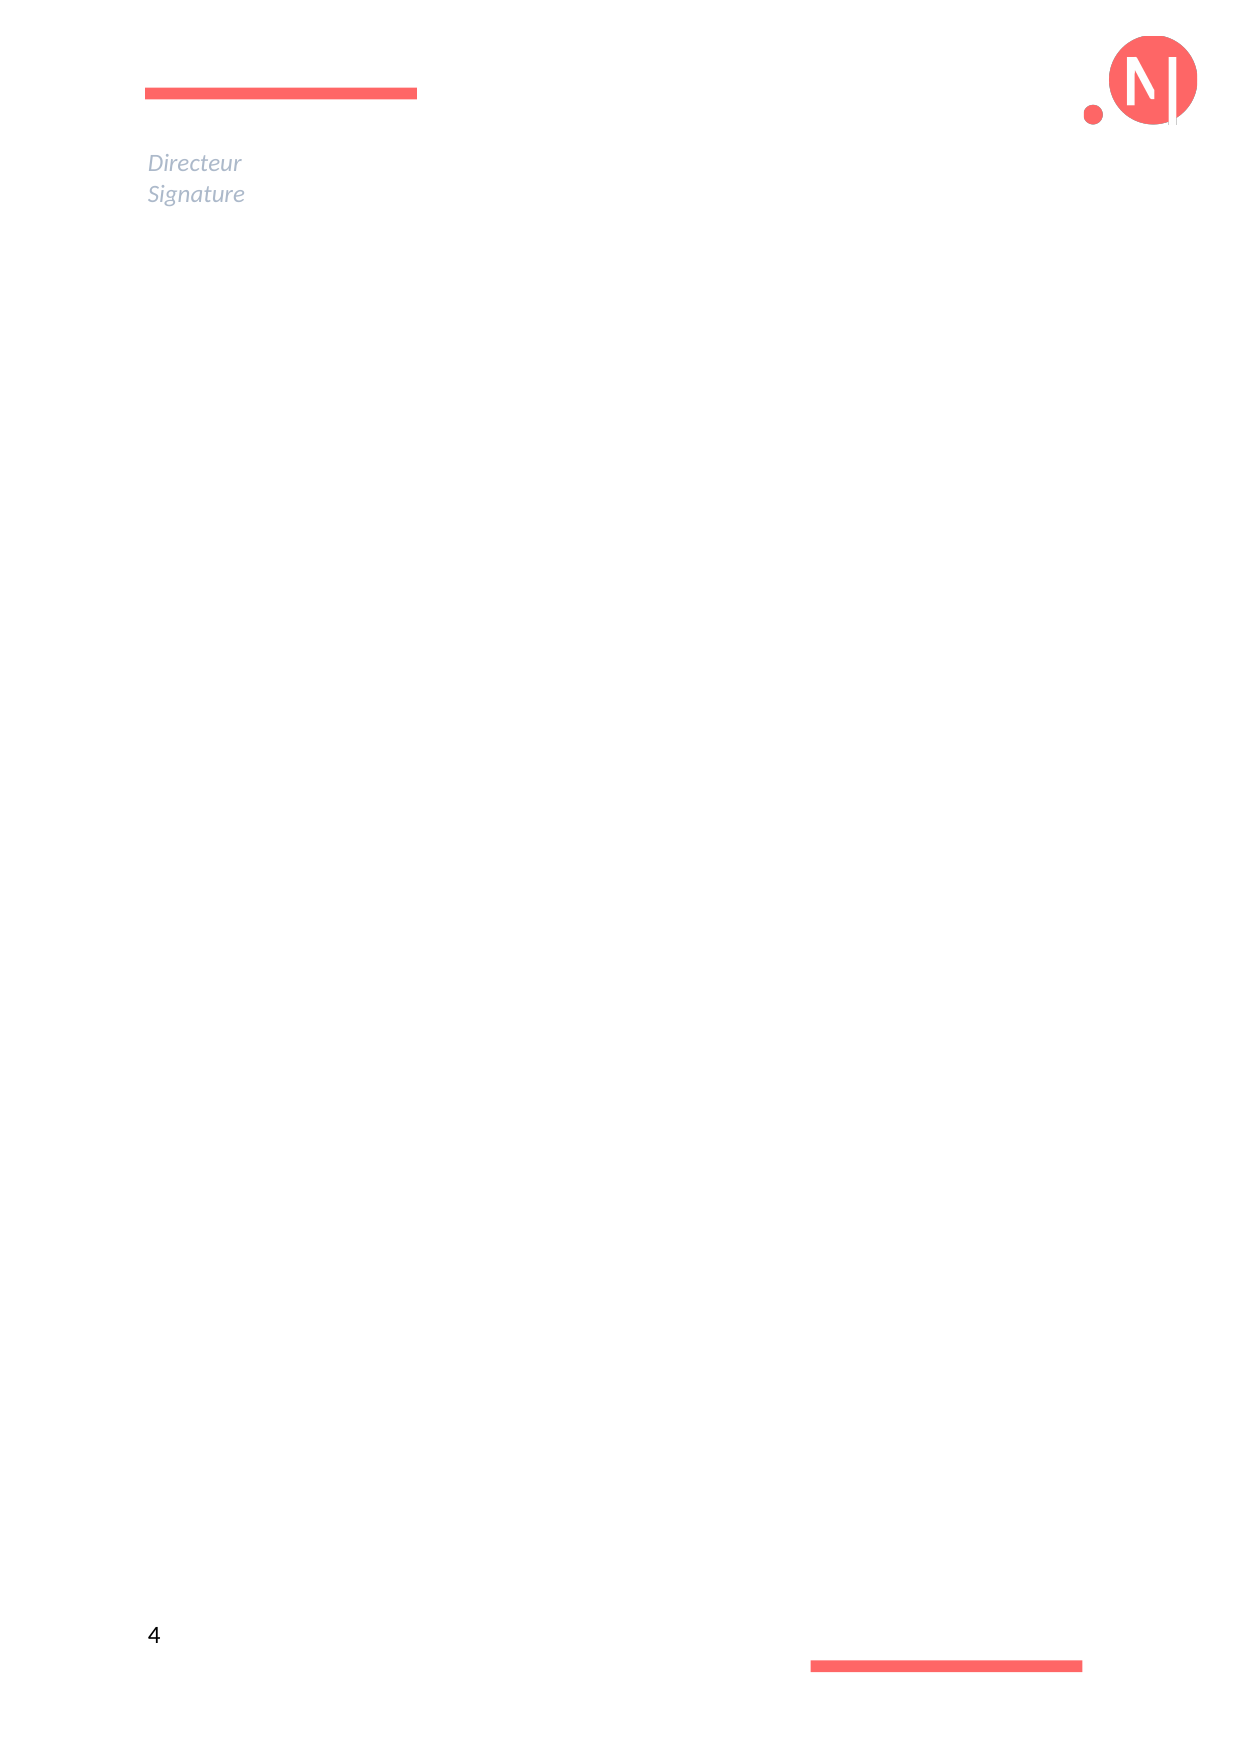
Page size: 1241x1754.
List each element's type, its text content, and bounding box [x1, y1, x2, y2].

picture [1083, 36, 1198, 125]
text Directeur [148, 148, 1093, 178]
text Signature [148, 178, 1093, 209]
